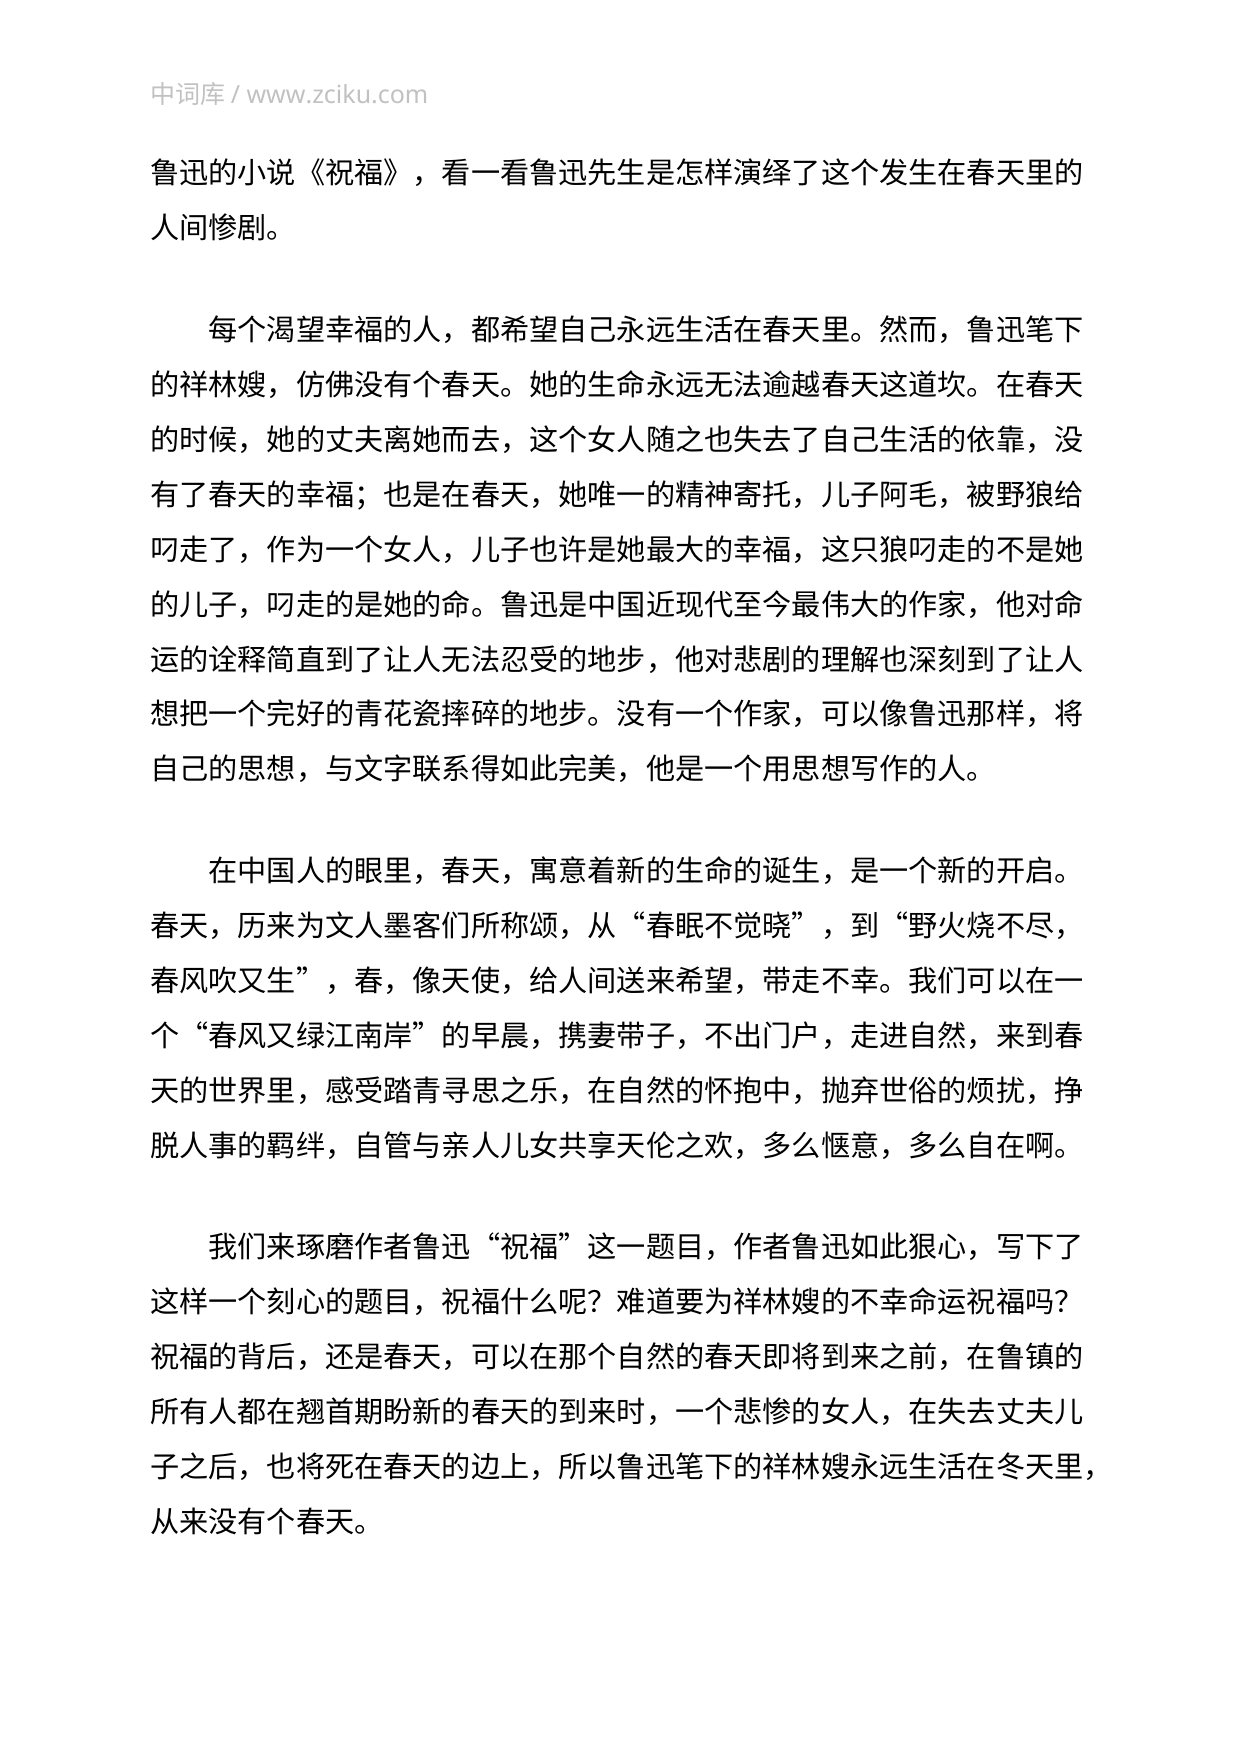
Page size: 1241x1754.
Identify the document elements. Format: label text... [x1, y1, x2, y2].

text 在中国人的眼里，春天，寓意着新的生命的诞生，是一个新的开启。春天，历来为文人墨客们所称颂，从“春眠不觉晓”，到“野火烧不尽，春风吹又生”，春，像天使，给人间送来希望，带走不幸。我们可以在一个“春风又绿江南岸”的早晨，携妻带子，不出门户，走进自然，来到春天的世界里，感受踏青寻思之乐，在自然的怀抱中，抛弃世俗的烦扰，挣脱人事的羁绊，自管与亲人儿女共享天伦之欢，多么惬意，多么自在啊。 [150, 848, 1090, 1164]
text 每个渴望幸福的人，都希望自己永远生活在春天里。然而，鲁迅笔下的祥林嫂，仿佛没有个春天。她的生命永远无法逾越春天这道坎。在春天的时候，她的丈夫离她而去，这个女人随之也失去了自己生活的依靠，没有了春天的幸福；也是在春天，她唯一的精神寄托，儿子阿毛，被野狼给叼走了，作为一个女人，儿子也许是她最大的幸福，这只狼叼走的不是她的儿子，叼走的是她的命。鲁迅是中国近现代至今最伟大的作家，他对命运的诠释简直到了让人无法忍受的地步，他对悲剧的理解也深刻到了让人想把一个完好的青花瓷摔碎的地步。没有一个作家，可以像鲁迅那样，将自己的思想，与文字联系得如此完美，他是一个用思想写作的人。 [150, 307, 1090, 788]
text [150, 150, 1090, 247]
text 我们来琢磨作者鲁迅“祝福”这一题目，作者鲁迅如此狠心，写下了这样一个刻心的题目，祝福什么呢？难道要为祥林嫂的不幸命运祝福吗？祝福的背后，还是春天，可以在那个自然的春天即将到来之前，在鲁镇的所有人都在翘首期盼新的春天的到来时，一个悲惨的女人，在失去丈夫儿子之后，也将死在春天的边上，所以鲁迅笔下的祥林嫂永远生活在冬天里，从来没有个春天。 [150, 1224, 1090, 1541]
